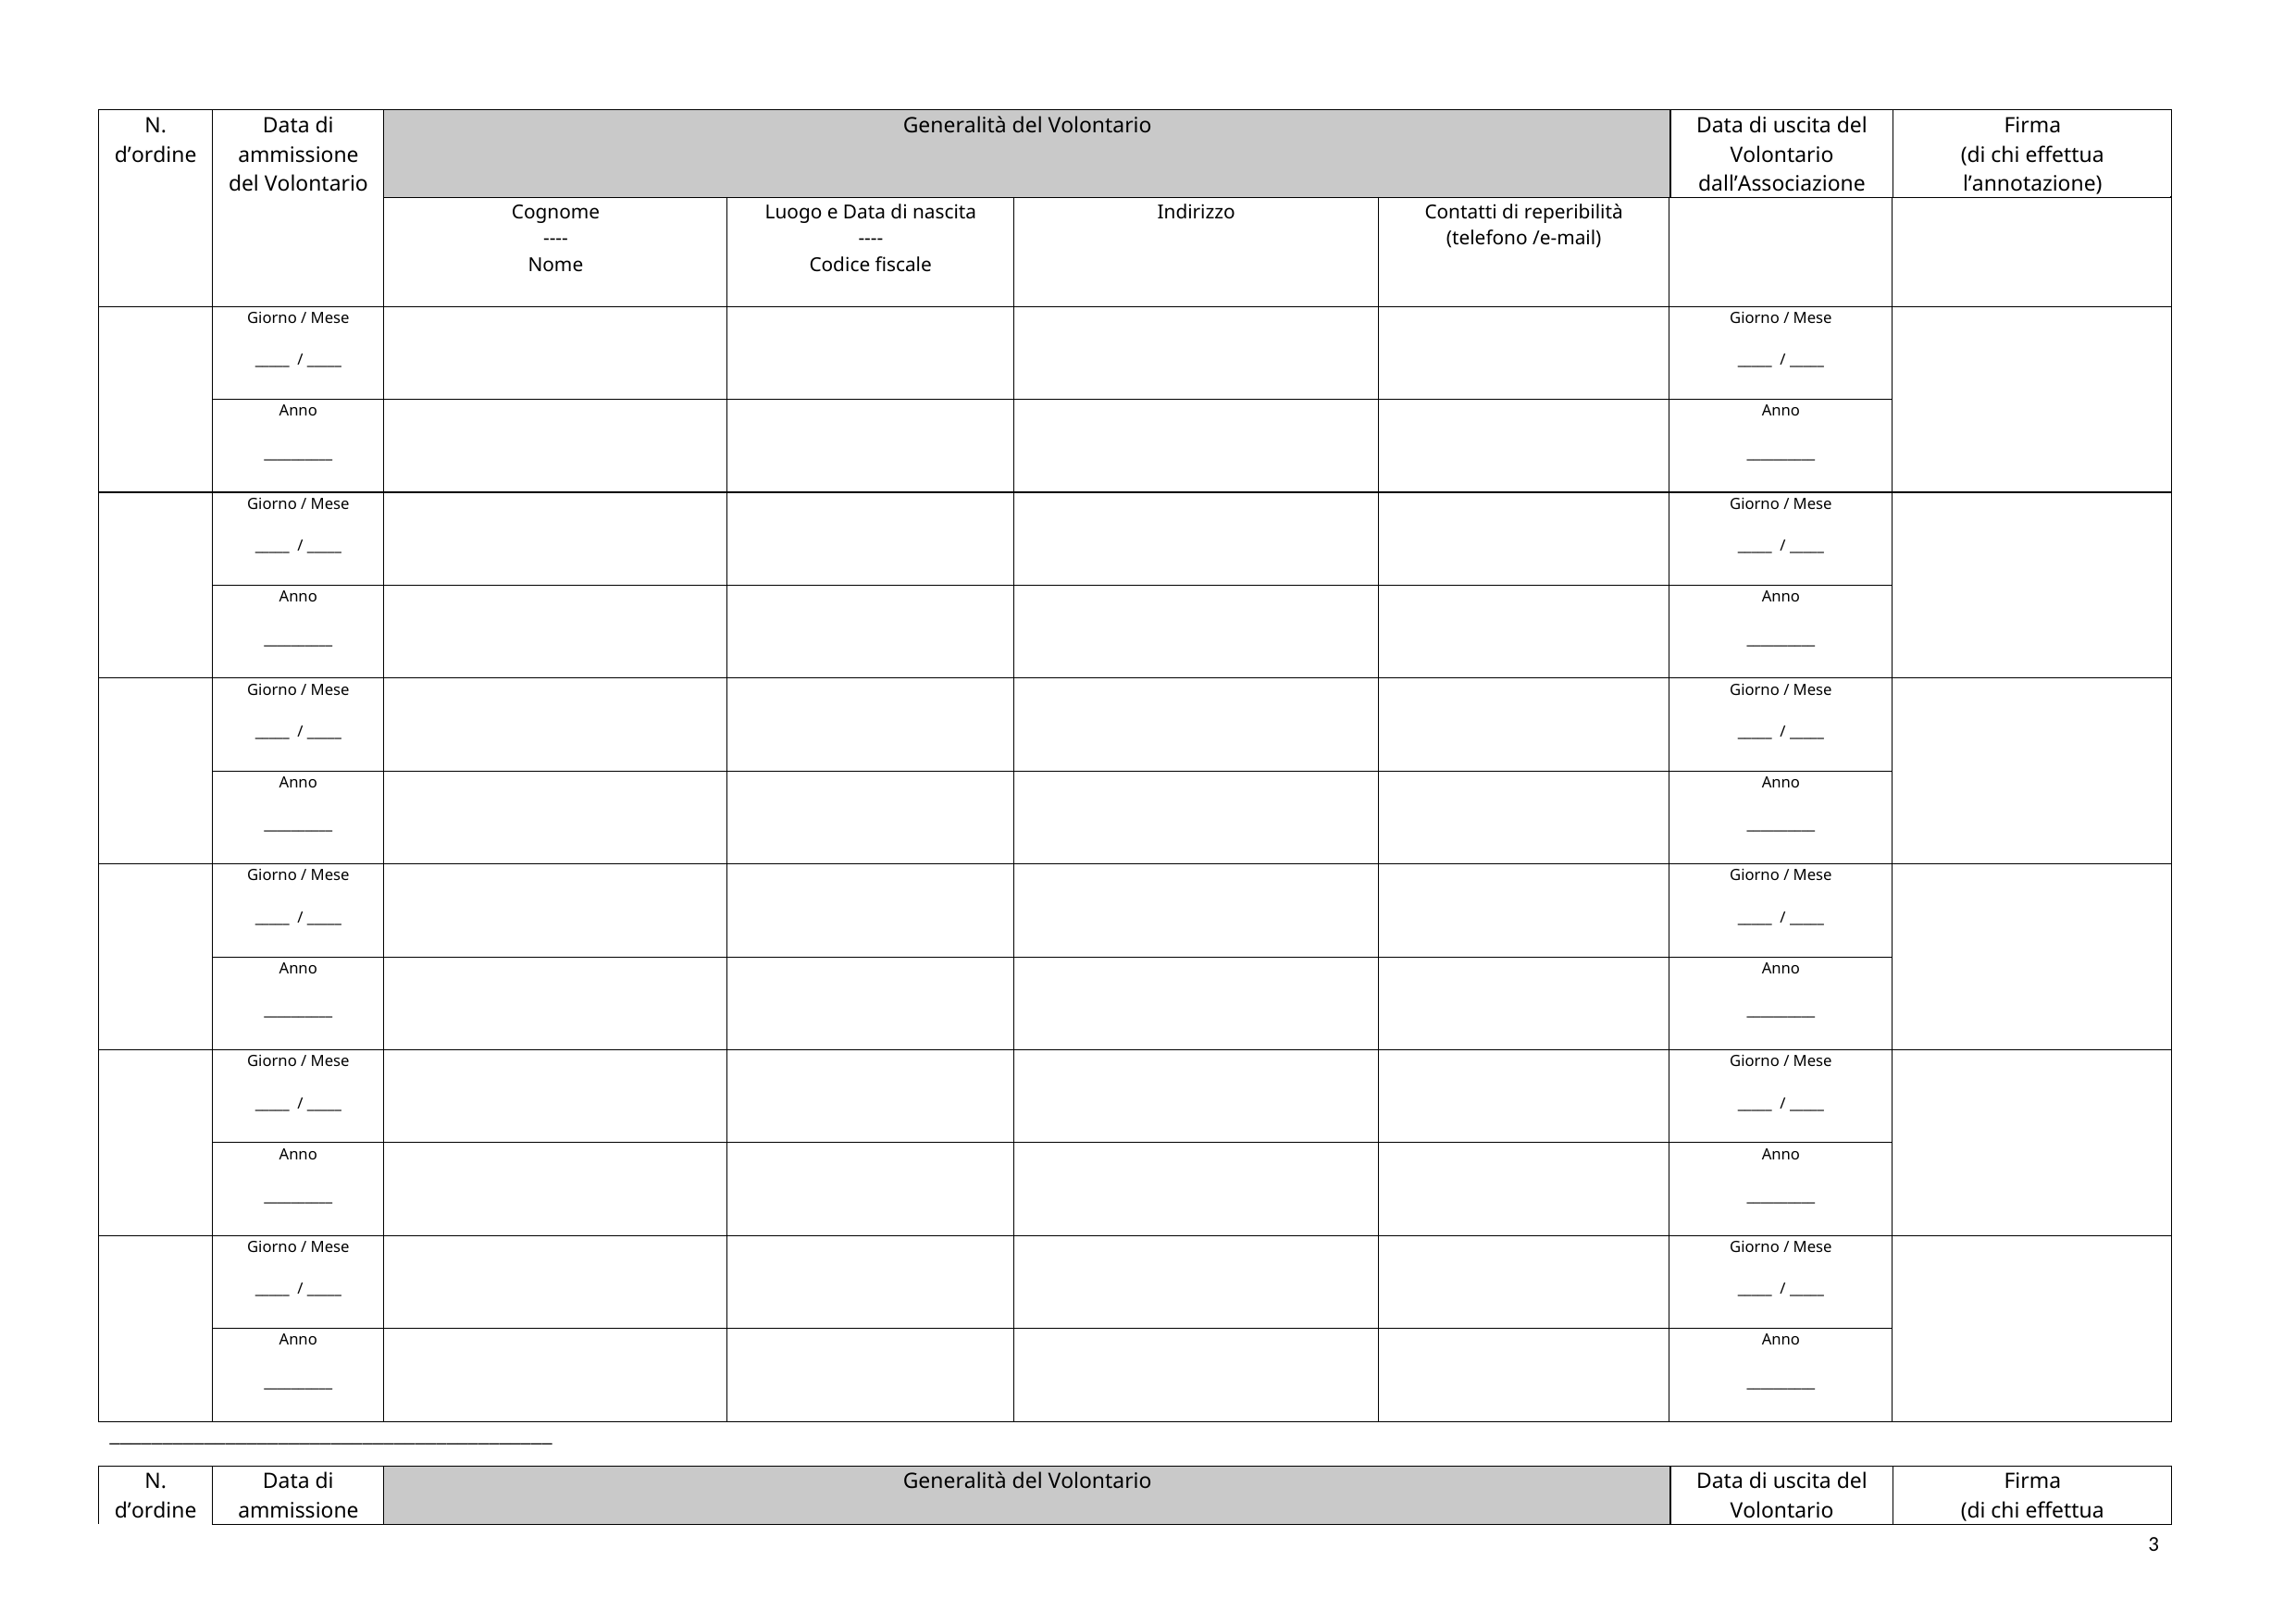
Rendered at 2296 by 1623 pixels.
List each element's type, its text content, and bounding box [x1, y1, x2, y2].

table_cell [1014, 864, 1378, 956]
table_cell [1893, 1050, 2171, 1235]
table_cell [1014, 1143, 1378, 1235]
table_cell [99, 493, 212, 585]
table_cell [1014, 493, 1378, 585]
table_cell Anno __________ [213, 1143, 383, 1235]
table_cell [1893, 307, 2171, 491]
table_cell [727, 1329, 1013, 1421]
table_cell [727, 678, 1013, 771]
table_cell [99, 1050, 212, 1142]
table_cell [1014, 1050, 1378, 1142]
table_cell [384, 1329, 726, 1421]
table_cell [384, 1050, 726, 1142]
table_cell [727, 307, 1013, 399]
table_cell Giorno / Mese _____ / _____ [1669, 1050, 1892, 1142]
table_cell Giorno / Mese _____ / _____ [1669, 864, 1892, 956]
table_header Data di ammissione del Volontario [213, 110, 383, 306]
table_cell [384, 307, 726, 399]
table_cell [1014, 400, 1378, 491]
table_cell [1379, 864, 1669, 956]
table_cell [384, 864, 726, 956]
table_cell [1893, 493, 2171, 677]
table_cell [1669, 198, 1892, 306]
table_cell [384, 400, 726, 491]
table_cell Giorno / Mese _____ / _____ [1669, 307, 1892, 399]
table_cell [1379, 1329, 1669, 1421]
table_cell [99, 307, 212, 399]
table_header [1893, 1467, 2171, 1524]
table_cell Anno __________ [1669, 1143, 1892, 1235]
table_cell Giorno / Mese _____ / _____ [213, 864, 383, 956]
table_cell [384, 1143, 726, 1235]
table_cell Contatti di reperibilità (telefono /e-mail) [1379, 198, 1669, 306]
table_cell [99, 957, 212, 1049]
table_cell Cognome ---- Nome [384, 198, 726, 306]
table_cell [727, 400, 1013, 491]
table_cell [1379, 493, 1669, 585]
table_cell Giorno / Mese _____ / _____ [1669, 678, 1892, 771]
table_cell [727, 864, 1013, 956]
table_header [1671, 1467, 1893, 1524]
table_cell [727, 958, 1013, 1049]
table_cell [99, 678, 212, 771]
table_header Firma (di chi effettua l’annotazione) [1893, 110, 2171, 197]
table_cell [384, 586, 726, 677]
table_cell [1379, 586, 1669, 677]
table_cell Giorno / Mese _____ / _____ [1669, 1236, 1892, 1328]
table_cell Anno __________ [1669, 772, 1892, 863]
table_cell [99, 585, 212, 677]
table_cell [1014, 678, 1378, 771]
table_cell [1014, 307, 1378, 399]
table_cell [1014, 1329, 1378, 1421]
table_cell [1379, 400, 1669, 491]
table_cell [727, 1236, 1013, 1328]
table_cell [99, 1142, 212, 1235]
table_cell Anno __________ [213, 586, 383, 677]
table_cell [1014, 772, 1378, 863]
table_cell [1893, 1236, 2171, 1421]
table_header Generalità del Volontario [384, 110, 1669, 197]
table_cell [727, 772, 1013, 863]
table_cell Anno __________ [213, 1329, 383, 1421]
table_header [213, 1467, 383, 1524]
table_cell [1014, 586, 1378, 677]
table_cell [1379, 1050, 1669, 1142]
table_cell [99, 1328, 212, 1421]
table_cell Giorno / Mese _____ / _____ [1669, 493, 1892, 585]
table_cell [727, 1143, 1013, 1235]
table_cell Giorno / Mese _____ / _____ [213, 493, 383, 585]
table_cell [384, 1236, 726, 1328]
table_cell Anno __________ [213, 400, 383, 491]
table_cell Luogo e Data di nascita ---- Codice fiscale [727, 198, 1013, 306]
table_cell [727, 1050, 1013, 1142]
table_header N. d’ordine [99, 1467, 212, 1524]
table_cell Giorno / Mese _____ / _____ [213, 678, 383, 771]
table_cell Anno __________ [1669, 400, 1892, 491]
table_cell Giorno / Mese _____ / _____ [213, 1050, 383, 1142]
table_cell [99, 399, 212, 491]
table_cell [384, 958, 726, 1049]
table_cell [1379, 1143, 1669, 1235]
table_cell Anno __________ [1669, 958, 1892, 1049]
table_cell [727, 493, 1013, 585]
table_cell [1379, 678, 1669, 771]
table_cell Giorno / Mese _____ / _____ [213, 307, 383, 399]
table_cell [99, 1236, 212, 1328]
text __________________________________________ [109, 1422, 2159, 1447]
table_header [384, 1467, 1669, 1524]
table_cell [1014, 1236, 1378, 1328]
table_cell Anno __________ [213, 772, 383, 863]
table_cell [1893, 678, 2171, 863]
table_cell [1893, 864, 2171, 1049]
table_header Data di uscita del Volontario dall’Associazione [1671, 110, 1893, 197]
table_cell Anno __________ [213, 958, 383, 1049]
table_cell [1379, 307, 1669, 399]
table_cell Indirizzo [1014, 198, 1378, 306]
table_cell [1379, 958, 1669, 1049]
table_cell [1379, 772, 1669, 863]
table_cell [1014, 958, 1378, 1049]
table_cell [384, 772, 726, 863]
table_cell [384, 678, 726, 771]
table_header N. d’ordine [99, 110, 212, 197]
table_cell Anno __________ [1669, 586, 1892, 677]
table_cell [99, 771, 212, 863]
table_cell Anno __________ [1669, 1329, 1892, 1421]
table_cell [99, 197, 212, 306]
table_cell [727, 586, 1013, 677]
table_cell Giorno / Mese _____ / _____ [213, 1236, 383, 1328]
table_cell [99, 864, 212, 956]
table_cell [1379, 1236, 1669, 1328]
table_cell [1893, 198, 2171, 306]
table_cell [384, 493, 726, 585]
